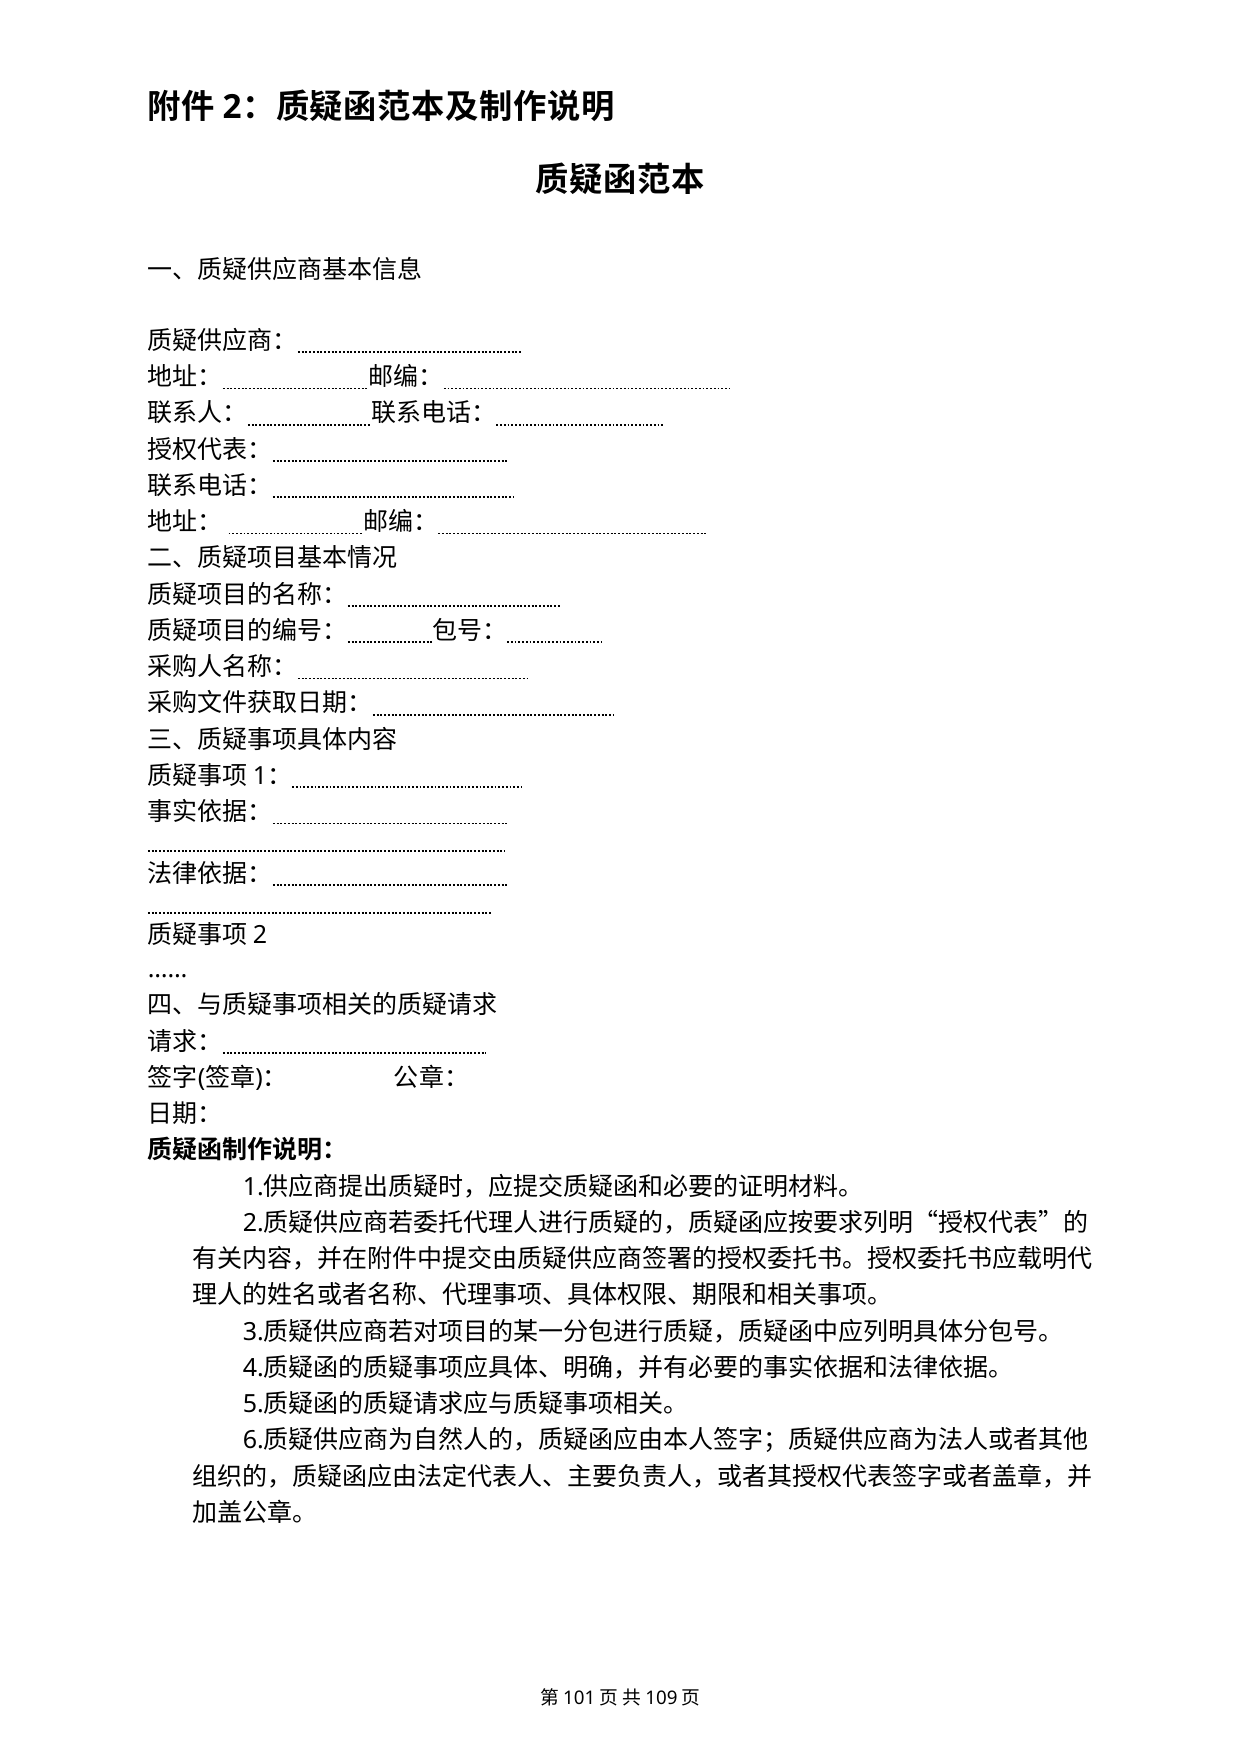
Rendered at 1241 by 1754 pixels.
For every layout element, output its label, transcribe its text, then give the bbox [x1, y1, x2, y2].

text 质疑供应商： [148, 320, 1093, 357]
text 4.质疑函的质疑事项应具体、明确，并有必要的事实依据和法律依据。 [193, 1347, 1093, 1383]
text 地址： 邮编： [148, 357, 1093, 393]
text 采购文件获取日期： [148, 683, 1093, 719]
text 质疑项目的名称： [148, 574, 1093, 610]
text 请求： [148, 1021, 1093, 1057]
text 5.质疑函的质疑请求应与质疑事项相关。 [193, 1383, 1093, 1420]
text 二、质疑项目基本情况 [148, 538, 1093, 574]
text 一、质疑供应商基本信息 [148, 250, 1093, 286]
text 法律依据： [148, 853, 1093, 889]
text 四、与质疑事项相关的质疑请求 [148, 985, 1093, 1021]
text …… [148, 951, 1093, 985]
text 质疑事项2 [148, 914, 1093, 951]
text 签字(签章)： 公章： [148, 1057, 1093, 1093]
text 质疑函范本 [148, 152, 1093, 201]
text 6.质疑供应商为自然人的，质疑函应由本人签字；质疑供应商为法人或者其他组织的，质疑函应由法定代表人、主要负责人，或者其授权代表签字或者盖章，并加盖公章。 [193, 1420, 1093, 1528]
text 质疑函制作说明： [148, 1130, 1093, 1166]
text 联系人： 联系电话： [148, 393, 1093, 429]
text 质疑事项1： [148, 755, 1093, 792]
text 采购人名称： [148, 647, 1093, 683]
text 三、质疑事项具体内容 [148, 719, 1093, 755]
text 授权代表： [148, 429, 1093, 465]
text 日期： [148, 1093, 1093, 1130]
text 2.质疑供应商若委托代理人进行质疑的，质疑函应按要求列明“授权代表”的有关内容，并在附件中提交由质疑供应商签署的授权委托书。授权委托书应载明代理人的姓名或者名称、代理事项、具体权限、期限和相关事项。 [193, 1202, 1093, 1311]
text 质疑项目的编号： 包号： [148, 610, 1093, 647]
text 事实依据： [148, 792, 1093, 828]
text 附件2：质疑函范本及制作说明 [148, 80, 1093, 128]
text 地址： 邮编： [148, 502, 1093, 538]
text 1.供应商提出质疑时，应提交质疑函和必要的证明材料。 [193, 1166, 1093, 1202]
text 3.质疑供应商若对项目的某一分包进行质疑，质疑函中应列明具体分包号。 [193, 1311, 1093, 1347]
text 联系电话： [148, 465, 1093, 502]
